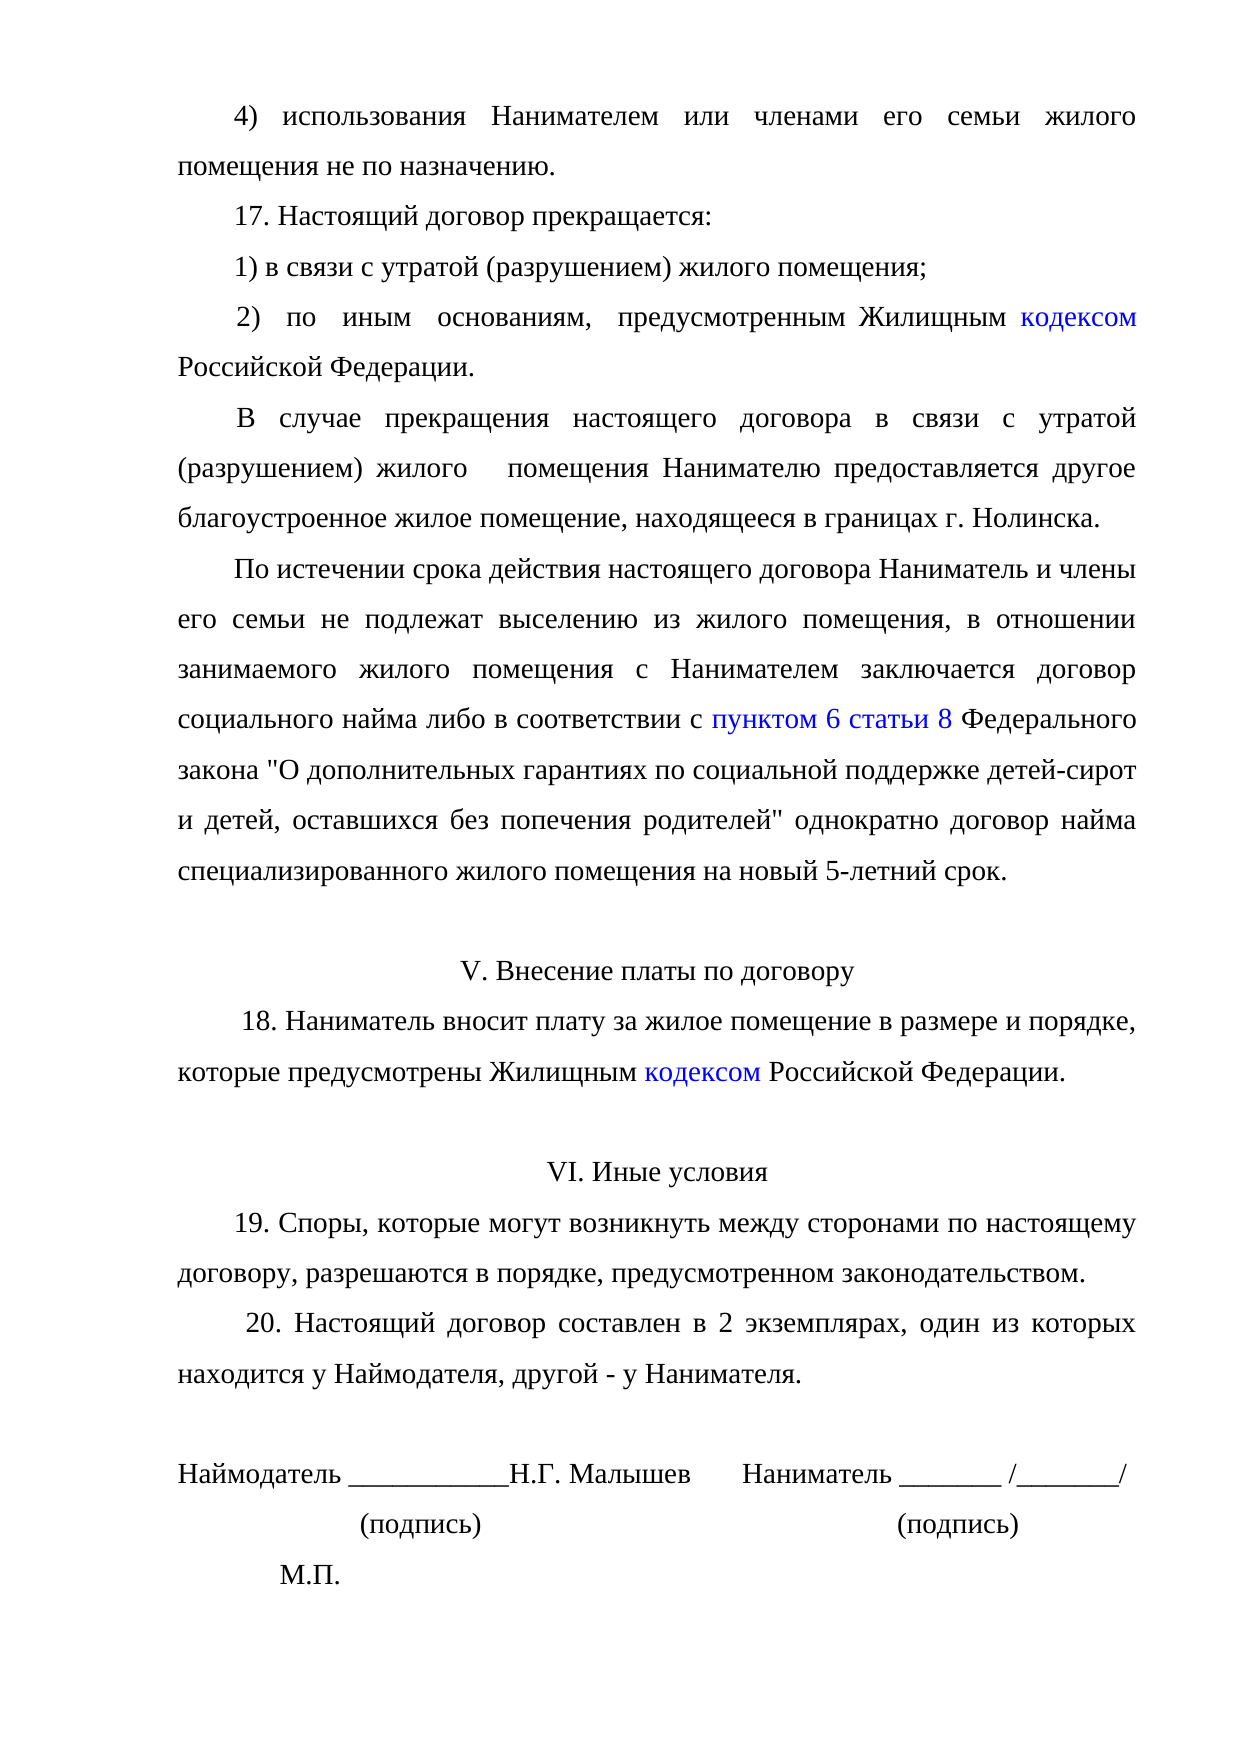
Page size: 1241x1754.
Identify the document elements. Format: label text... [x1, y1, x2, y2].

text 1) в связи с утратой (разрушением) жилого помещения; [177, 249, 1137, 282]
text 20. Настоящий договор составлен в 2 экземплярах, один из которых находится у Наймодателя, другой - у Нанимателя. [177, 1305, 1137, 1389]
text 17. Настоящий договор прекращается: [177, 198, 1137, 232]
text В случае прекращения настоящего договора в связи с утратой (разрушением) жилого помещения Нанимателю предоставляется другое благоустроенное жилое помещение, находящееся в границах г. Нолинска. [177, 400, 1137, 534]
text 2) по иным основаниям, предусмотренным Жилищным кодексом Российской Федерации. [177, 299, 1137, 383]
text По истечении срока действия настоящего договора Наниматель и члены его семьи не подлежат выселению из жилого помещения, в отношении занимаемого жилого помещения с Нанимателем заключается договор социального найма либо в соответствии с пунктом 6 статьи 8 Федерального закона "О дополнительных гарантиях по социальной поддержке детей-сирот и детей, оставшихся без попечения родителей" однократно договор найма специализированного жилого помещения на новый 5-летний срок. [177, 551, 1137, 886]
text 18. Наниматель вносит плату за жилое помещение в размере и порядке, которые предусмотрены Жилищным кодексом Российской Федерации. [177, 1003, 1137, 1087]
text 4) использования Нанимателем или членами его семьи жилого помещения не по назначению. [177, 98, 1137, 182]
text (подпись) (подпись) [177, 1507, 1137, 1540]
text М.П. [177, 1557, 1137, 1591]
text Наймодатель ___________Н.Г. Малышев Наниматель _______ /_______/ [177, 1456, 1137, 1490]
text VI. Иные условия [177, 1154, 1137, 1188]
text 19. Споры, которые могут возникнуть между сторонами по настоящему договору, разрешаются в порядке, предусмотренном законодательством. [177, 1205, 1137, 1289]
text V. Внесение платы по договору [177, 953, 1137, 987]
